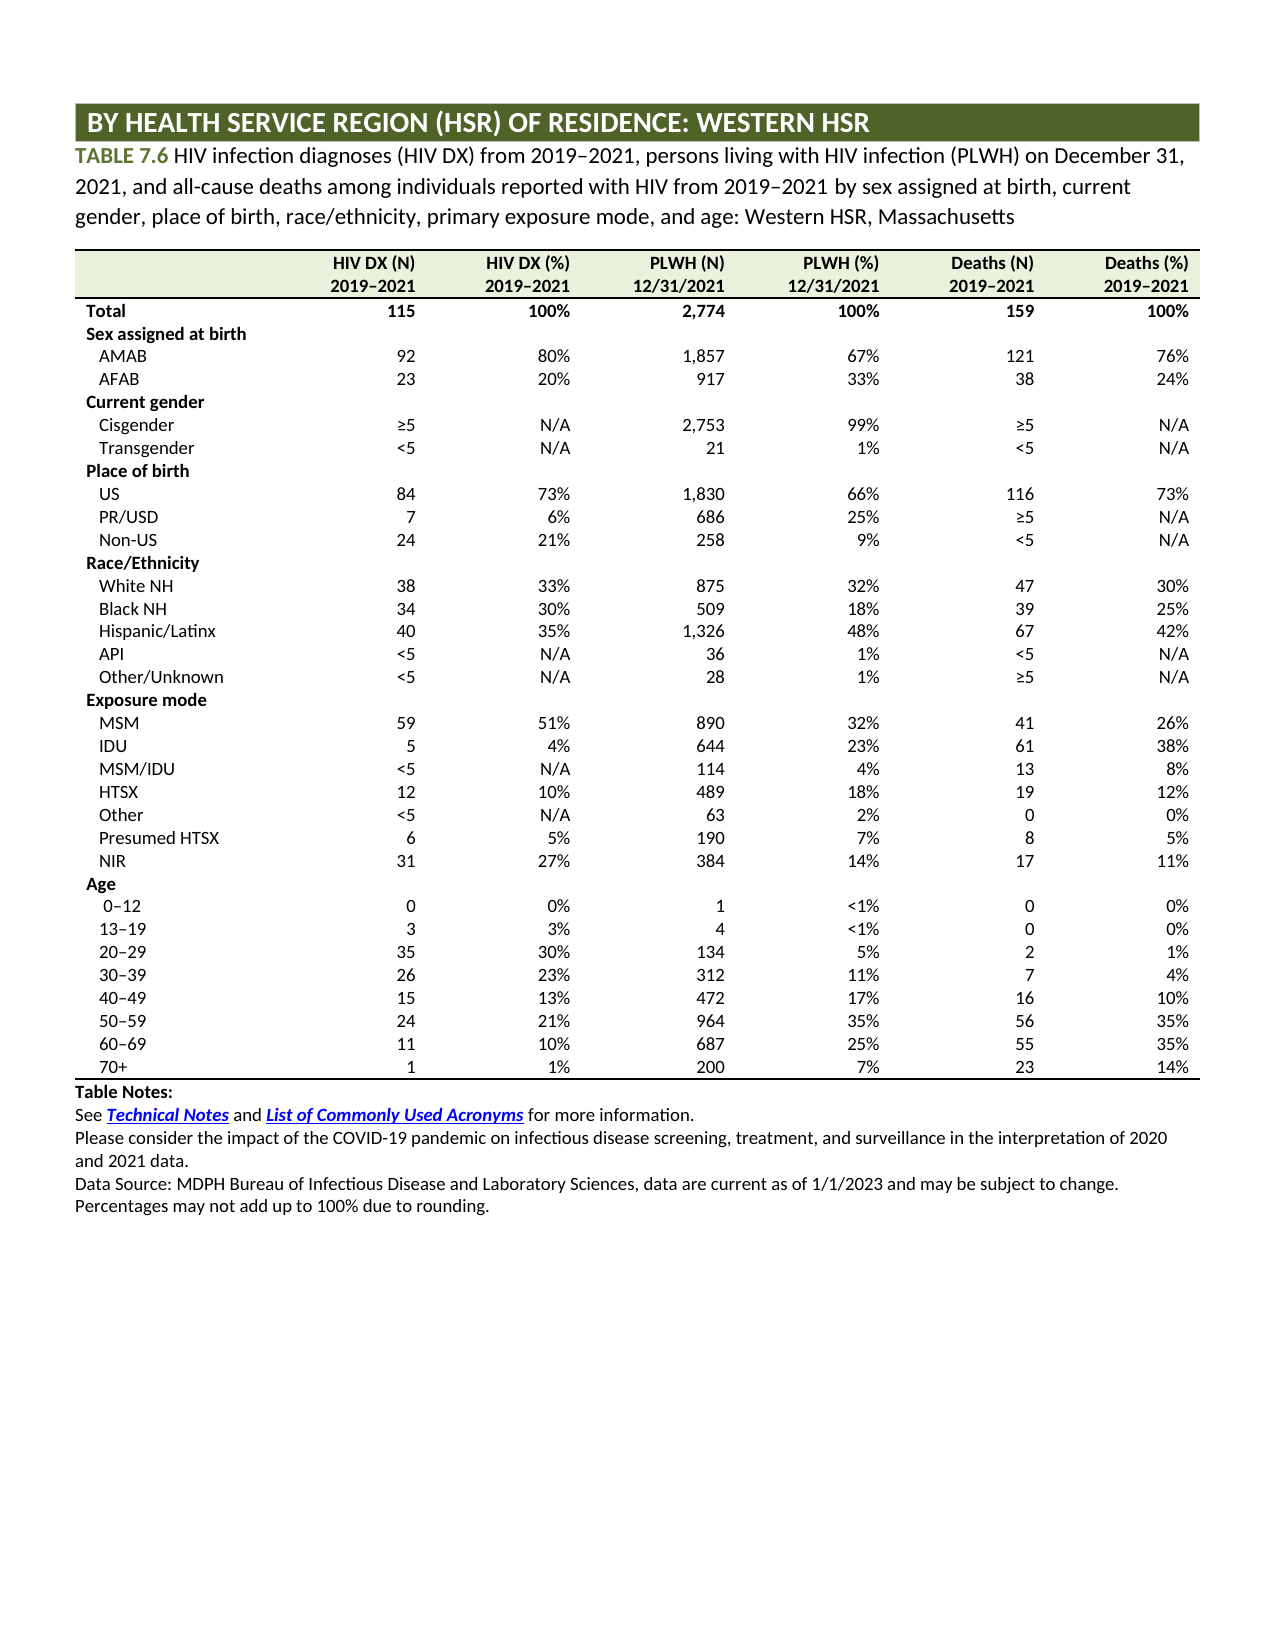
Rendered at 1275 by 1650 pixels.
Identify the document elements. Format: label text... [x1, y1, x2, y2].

text Table Notes: [75, 1080, 1200, 1103]
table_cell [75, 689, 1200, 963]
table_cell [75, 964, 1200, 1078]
text See Technical Notes and List of Commonly Used Acronyms for more information. [75, 1103, 1200, 1126]
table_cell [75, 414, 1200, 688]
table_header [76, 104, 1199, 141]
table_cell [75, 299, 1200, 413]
text Percentages may not add up to 100% due to rounding. [75, 1195, 1200, 1218]
subtitle Data Source: MDPH Bureau of Infectious Disease and Laboratory Sciences, data are current as of 1/1/2023 and may be subject to change. [75, 1172, 1200, 1195]
subtitle Please consider the impact of the COVID-19 pandemic on infectious disease screening, treatment, and surveillance in the interpretation of 2020 and 2021 data. [75, 1126, 1200, 1172]
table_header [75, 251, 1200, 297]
text TABLE 7.6 HIV infection diagnoses (HIV DX) from 2019–2021, persons living with HIV infection (PLWH) on December 31, 2021, and all-cause deaths among individuals reported with HIV from 2019–2021 by sex assigned at birth, current gender, place of birth, race/ethnicity, primary exposure mode, and age: Western HSR, Massachusetts [75, 142, 1200, 230]
